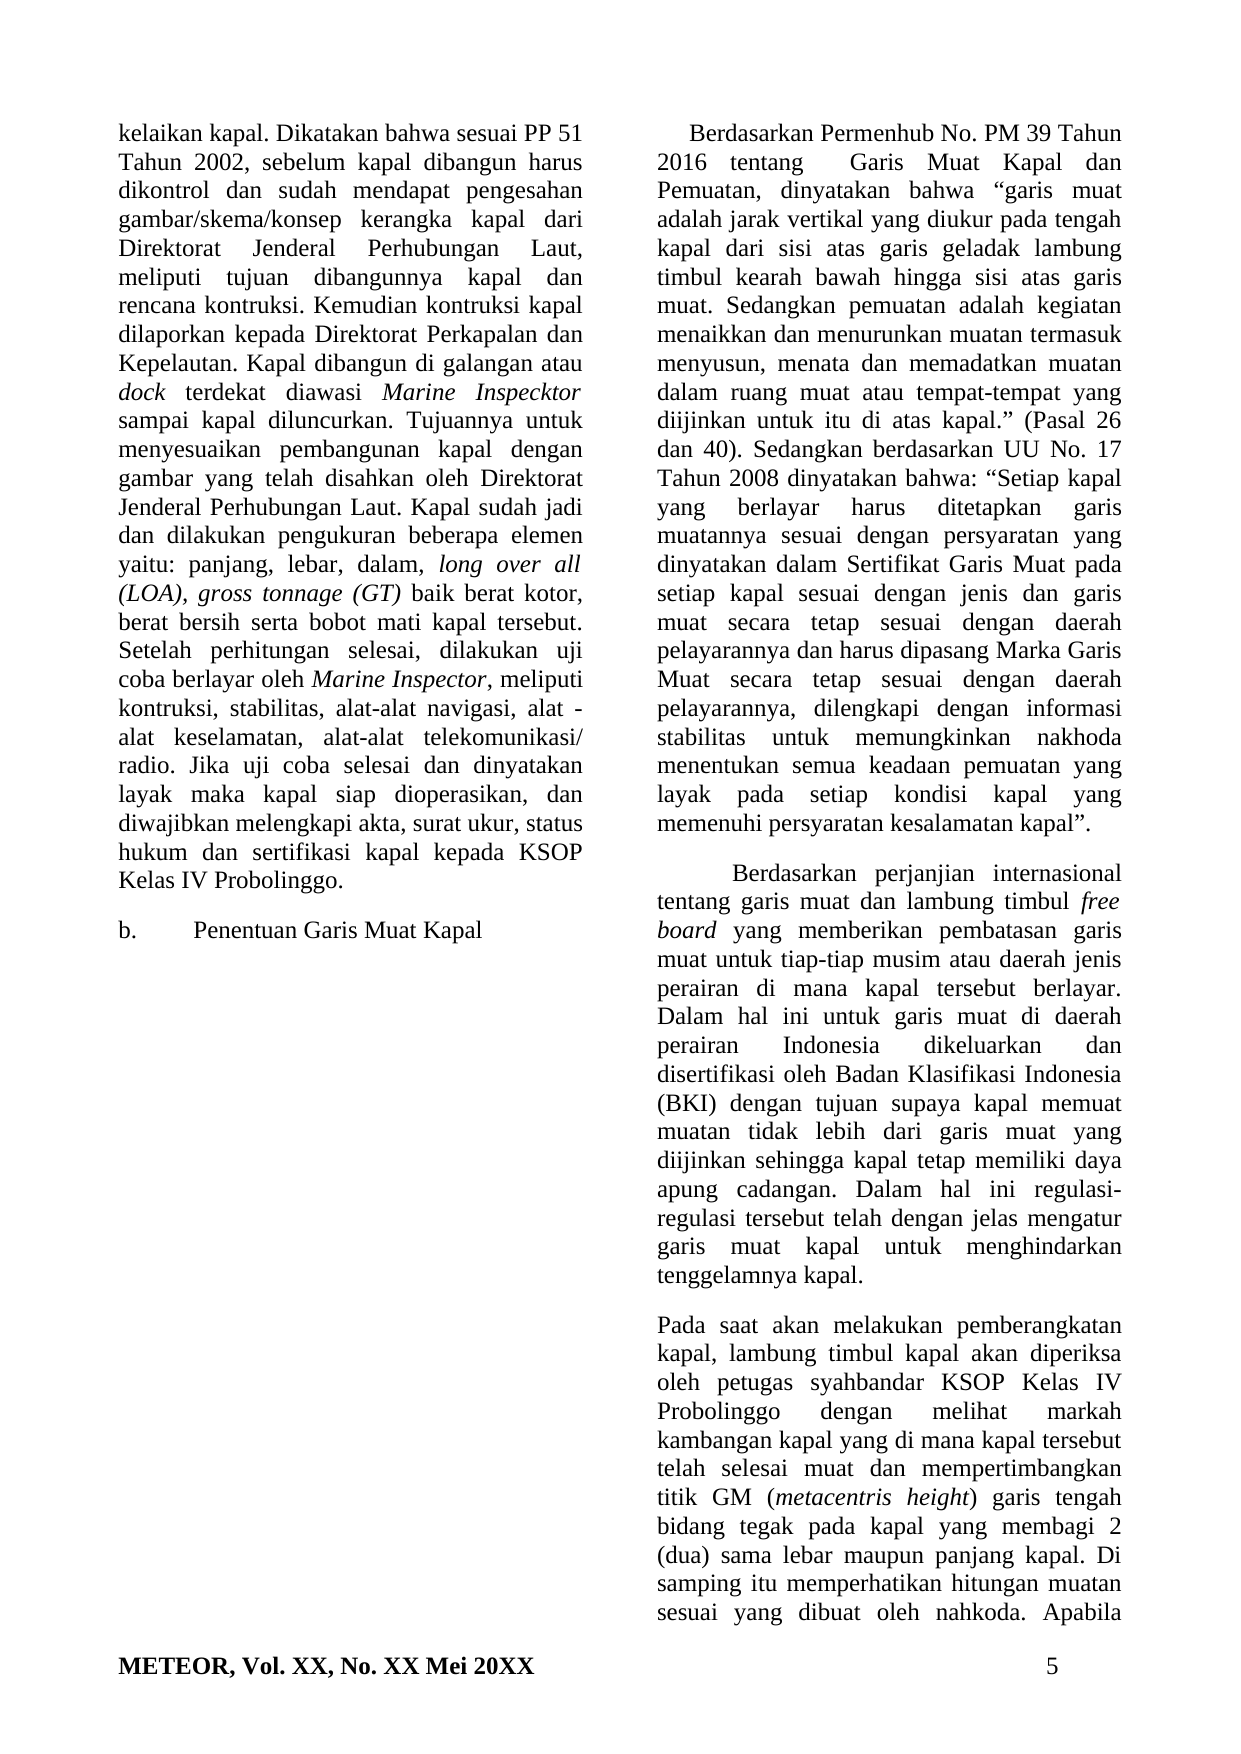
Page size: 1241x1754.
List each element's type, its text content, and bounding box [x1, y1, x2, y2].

text b. Penentuan Garis Muat Kapal [118, 915, 583, 944]
text Berdasarkan perjanjian internasional tentang garis muat dan lambung timbul free board yang memberikan pembatasan garis muat untuk tiap-tiap musim atau daerah jenis perairan di mana kapal tersebut berlayar. Dalam hal ini untuk garis muat di daerah perairan Indonesia dikeluarkan dan disertifikasi oleh Badan Klasifikasi Indonesia (BKI) dengan tujuan supaya kapal memuat muatan tidak lebih dari garis muat yang diijinkan sehingga kapal tetap memiliki daya apung cadangan. Dalam hal ini regulasi-regulasi tersebut telah dengan jelas mengatur garis muat kapal untuk menghindarkan tenggelamnya kapal. [657, 858, 1122, 1289]
text Berdasarkan Permenhub No. PM 39 Tahun 2016 tentang Garis Muat Kapal dan Pemuatan, dinyatakan bahwa “garis muat adalah jarak vertikal yang diukur pada tengah kapal dari sisi atas garis geladak lambung timbul kearah bawah hingga sisi atas garis muat. Sedangkan pemuatan adalah kegiatan menaikkan dan menurunkan muatan termasuk menyusun, menata dan memadatkan muatan dalam ruang muat atau tempat-tempat yang diijinkan untuk itu di atas kapal.” (Pasal 26 dan 40). Sedangkan berdasarkan UU No. 17 Tahun 2008 dinyatakan bahwa: “Setiap kapal yang berlayar harus ditetapkan garis muatannya sesuai dengan persyaratan yang dinyatakan dalam Sertifikat Garis Muat pada setiap kapal sesuai dengan jenis dan garis muat secara tetap sesuai dengan daerah pelayarannya dan harus dipasang Marka Garis Muat secara tetap sesuai dengan daerah pelayarannya, dilengkapi dengan informasi stabilitas untuk memungkinkan nakhoda menentukan semua keadaan pemuatan yang layak pada setiap kondisi kapal yang memenuhi persyaratan kesalamatan kapal”. [657, 118, 1122, 837]
